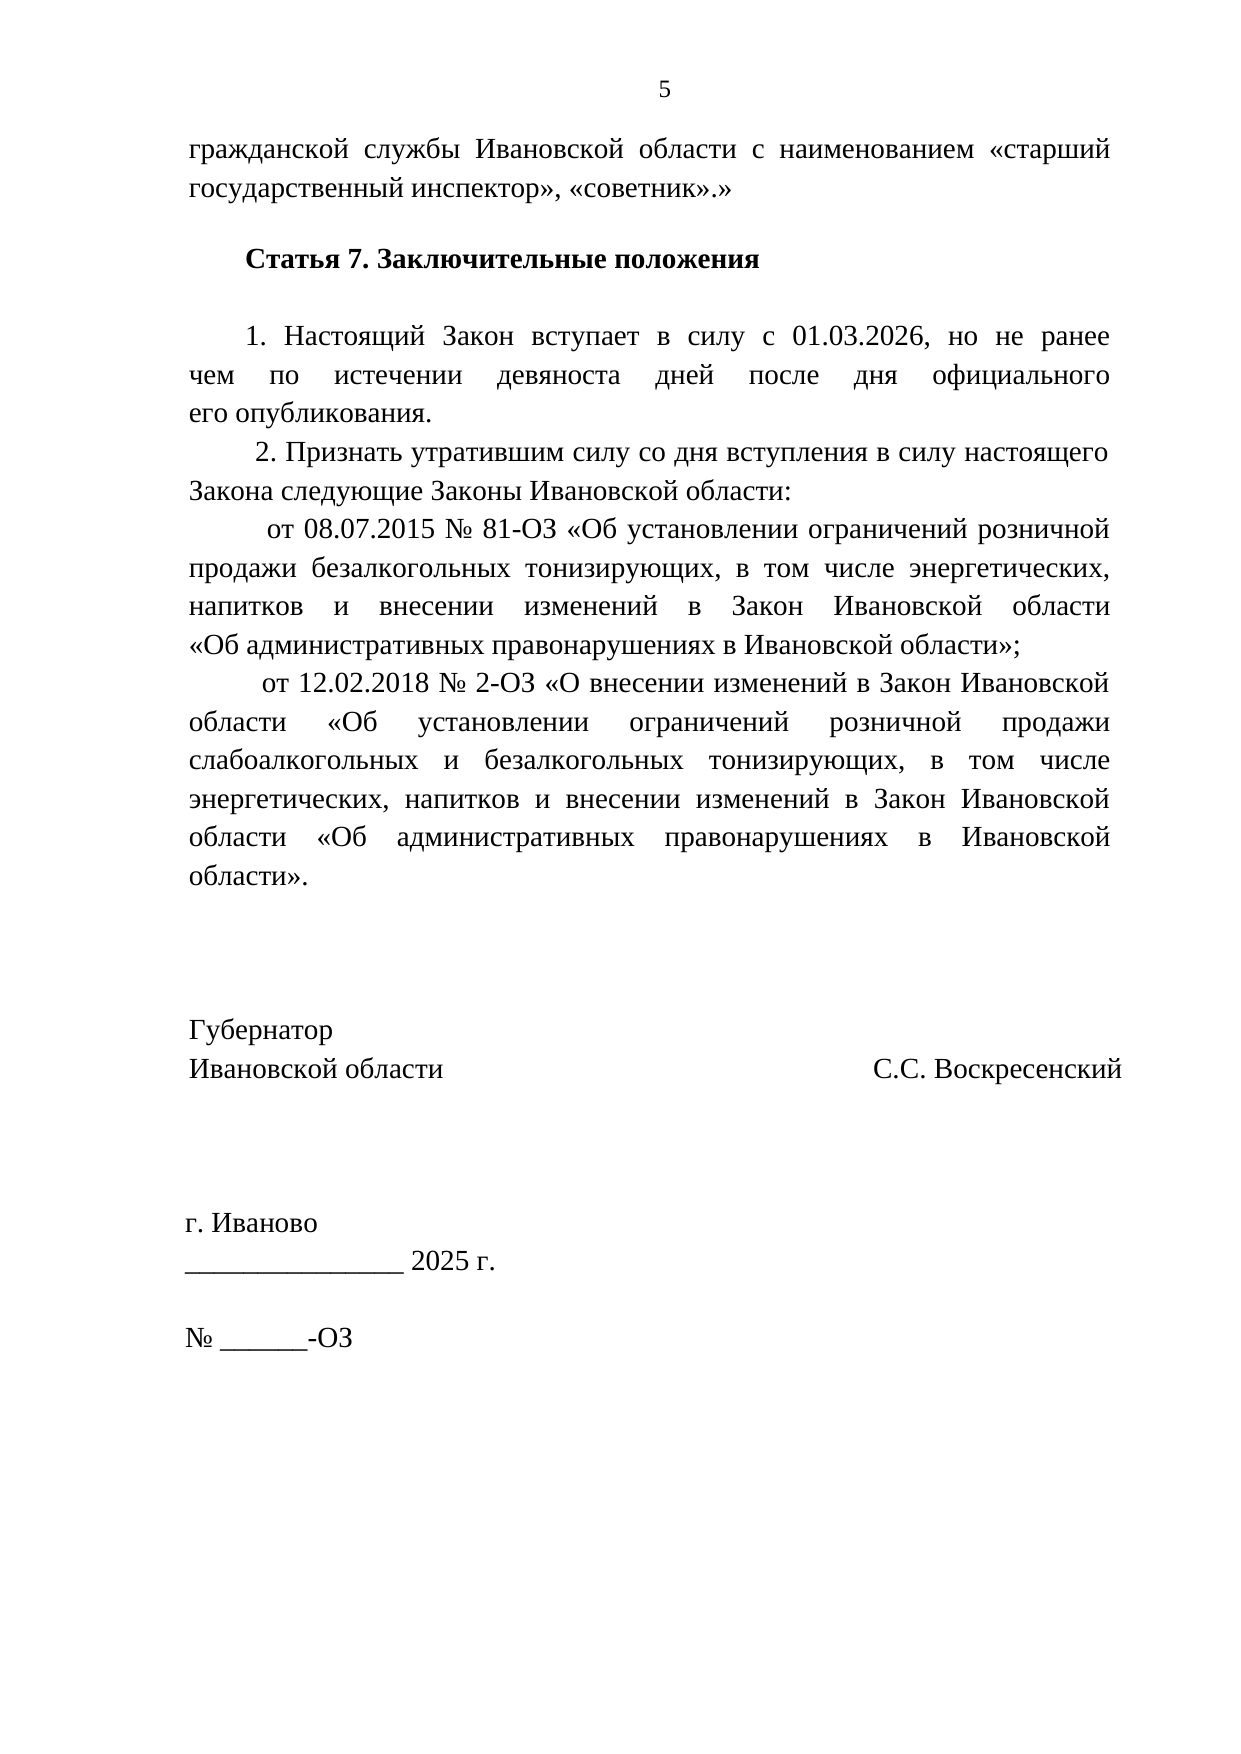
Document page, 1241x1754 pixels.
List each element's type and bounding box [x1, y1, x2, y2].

table_header [177, 131, 1122, 1389]
